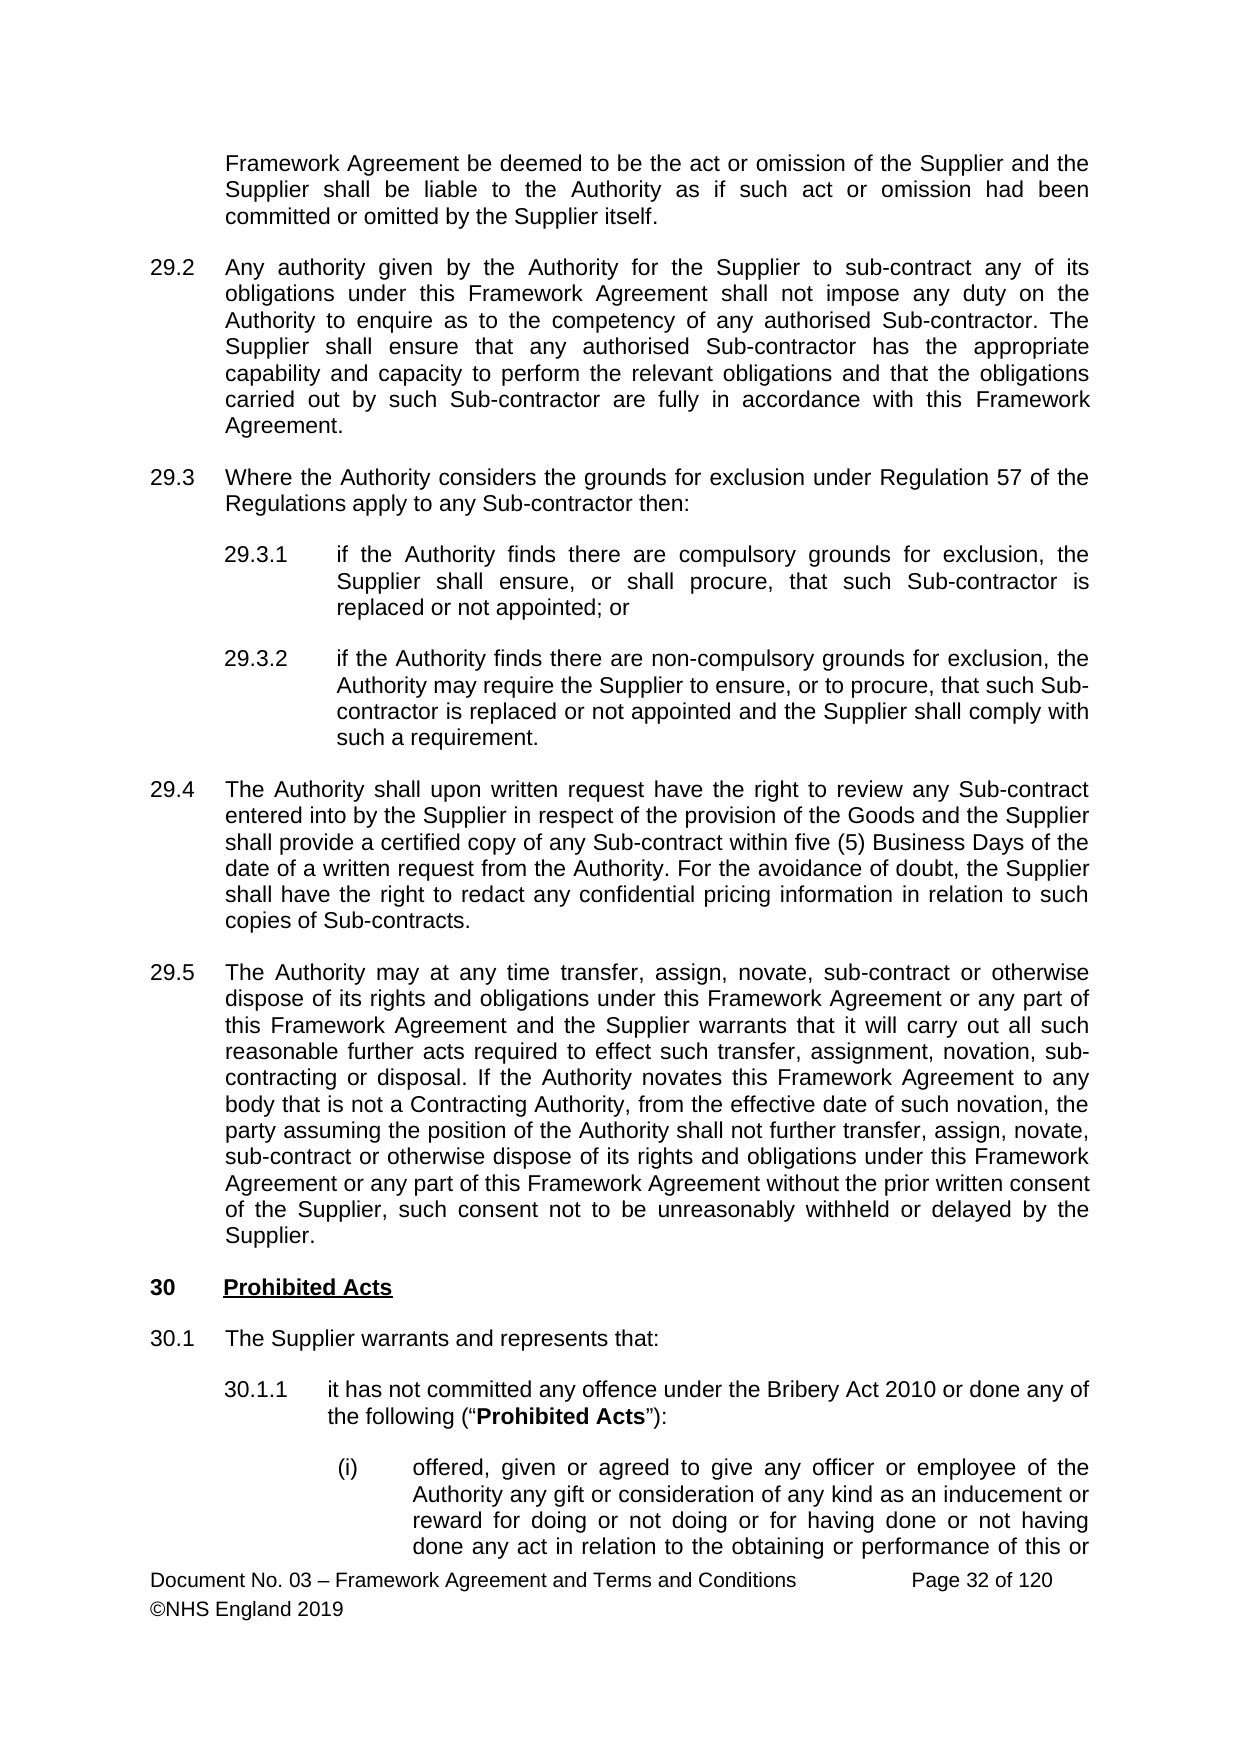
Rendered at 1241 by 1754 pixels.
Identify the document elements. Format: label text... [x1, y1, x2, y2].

subtitle The Authority may at any time transfer, assign, novate, sub-contract or otherwise dispose of its rights and obligations under this Framework Agreement or any part of this Framework Agreement and the Supplier warrants that it will carry out all such reasonable further acts required to effect such transfer, assignment, novation, sub-contracting or disposal. If the Authority novates this Framework Agreement to any body that is not a Contracting Authority, from the effective date of such novation, the party assuming the position of the Authority shall not further transfer, assign, novate, sub-contract or otherwise dispose of its rights and obligations under this Framework Agreement or any part of this Framework Agreement without the prior written consent of the Supplier, such consent not to be unreasonably withheld or delayed by the Supplier. [150, 959, 1090, 1249]
subtitle Prohibited Acts [150, 1274, 1090, 1300]
subtitle Any authority given by the Authority for the Supplier to sub-contract any of its obligations under this Framework Agreement shall not impose any duty on the Authority to enquire as to the competency of any authorised Sub-contractor. The Supplier shall ensure that any authorised Sub-contractor has the appropriate capability and capacity to perform the relevant obligations and that the obligations carried out by such Sub-contractor are fully in accordance with this Framework Agreement. [150, 254, 1090, 438]
subtitle if the Authority finds there are non-compulsory grounds for exclusion, the Authority may require the Supplier to ensure, or to procure, that such Sub-contractor is replaced or not appointed and the Supplier shall comply with such a requirement. [224, 645, 1090, 751]
subtitle if the Authority finds there are compulsory grounds for exclusion, the Supplier shall ensure, or shall procure, that such Sub-contractor is replaced or not appointed; or [224, 541, 1090, 620]
subtitle The Supplier warrants and represents that: [150, 1325, 1090, 1351]
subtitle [337, 1454, 1090, 1559]
subtitle The Authority shall upon written request have the right to review any Sub-contract entered into by the Supplier in respect of the provision of the Goods and the Supplier shall provide a certified copy of any Sub-contract within five (5) Business Days of the date of a written request from the Authority. For the avoidance of doubt, the Supplier shall have the right to redact any confidential pricing information in relation to such copies of Sub-contracts. [150, 776, 1090, 934]
subtitle it has not committed any offence under the Bribery Act 2010 or done any of the following (“Prohibited Acts”): [224, 1376, 1090, 1429]
subtitle Where the Authority considers the grounds for exclusion under Regulation 57 of the Regulations apply to any Sub-contractor then: [150, 463, 1090, 516]
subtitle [150, 150, 1090, 229]
